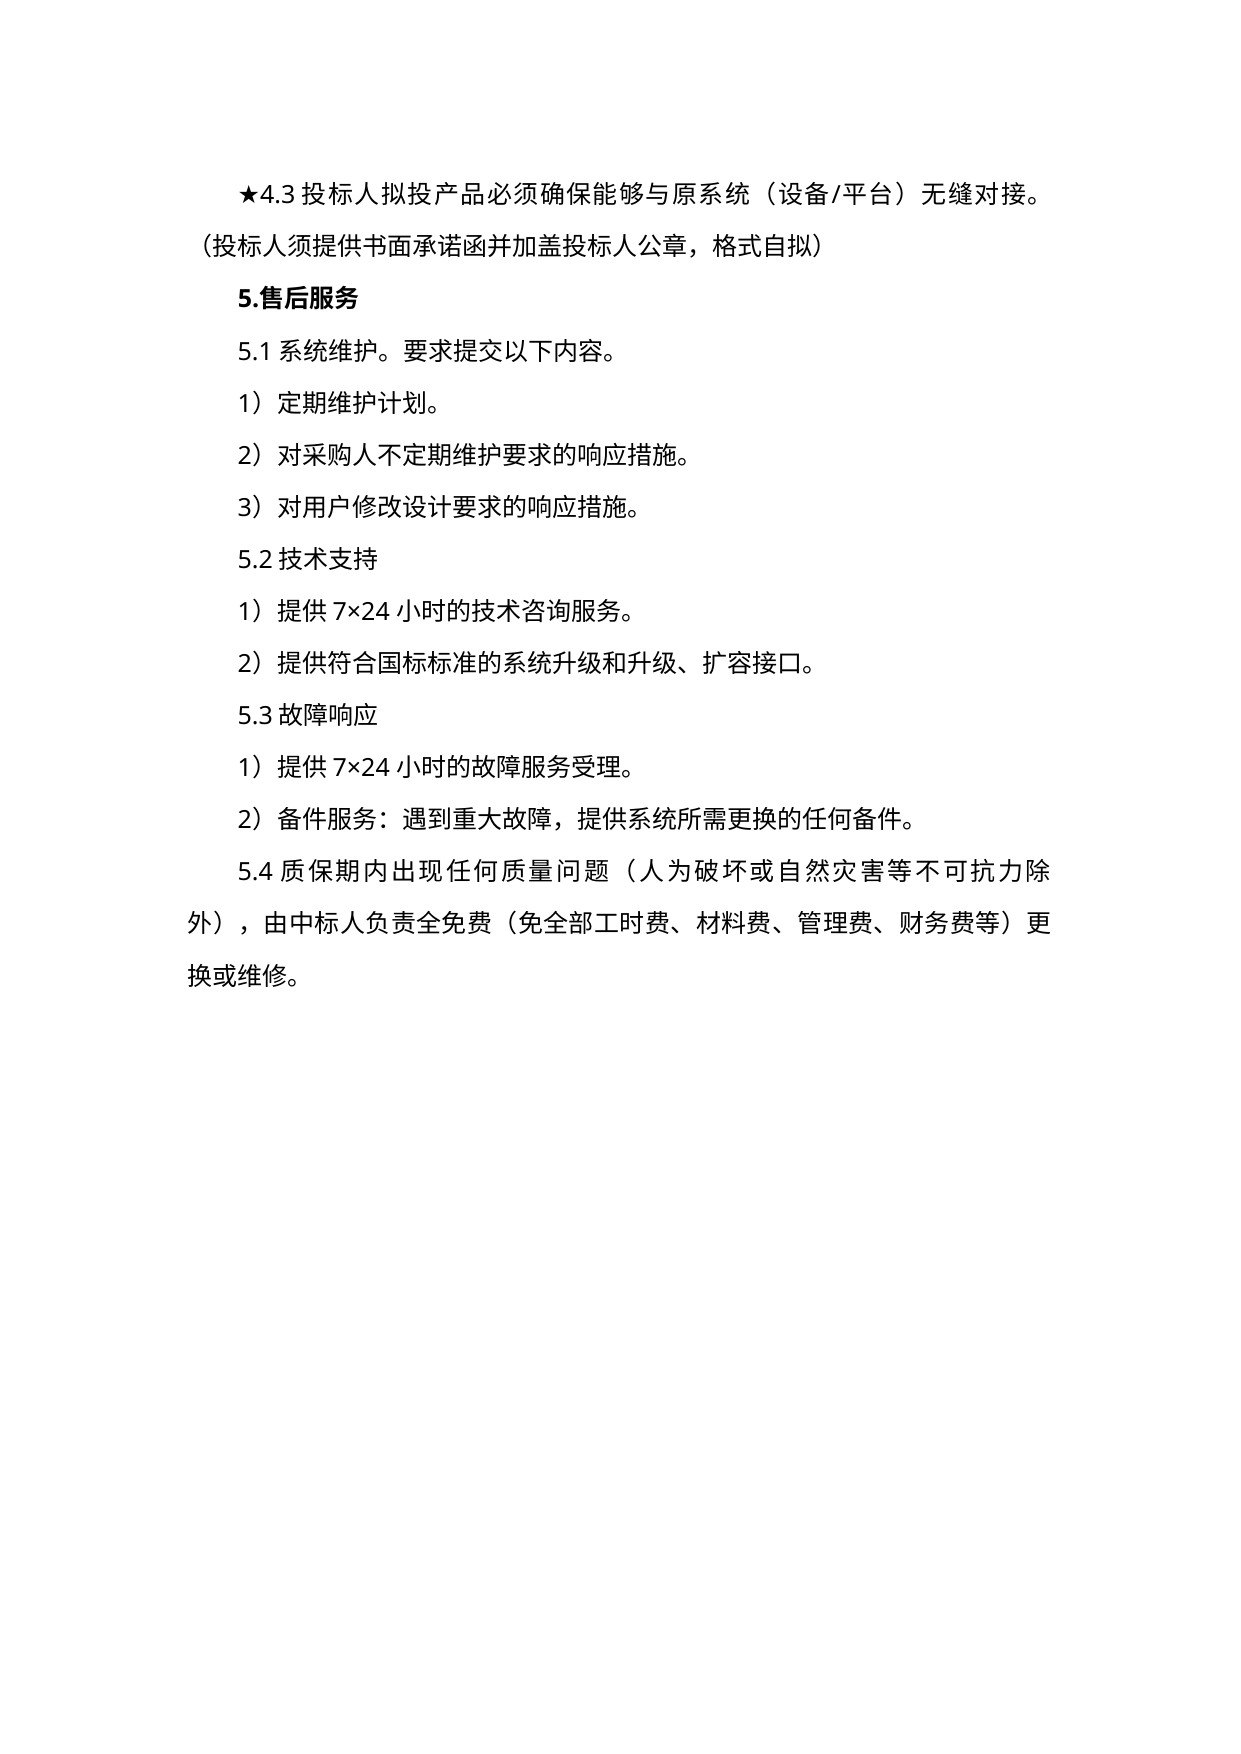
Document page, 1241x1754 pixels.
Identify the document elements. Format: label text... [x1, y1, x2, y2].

text 2）对采购人不定期维护要求的响应措施。 [187, 422, 1053, 474]
text 1）提供 7×24 小时的技术咨询服务。 [187, 579, 1053, 631]
text 1）提供 7×24 小时的故障服务受理。 [187, 735, 1053, 787]
text ★4.3投标人拟投产品必须确保能够与原系统（设备/平台）无缝对接。（投标人须提供书面承诺函并加盖投标人公章，格式自拟） [187, 162, 1053, 266]
text 5.2技术支持 [187, 527, 1053, 579]
text 5.1系统维护。要求提交以下内容。 [187, 318, 1053, 370]
text 2）提供符合国标标准的系统升级和升级、扩容接口。 [187, 631, 1053, 683]
text 2）备件服务：遇到重大故障，提供系统所需更换的任何备件。 [187, 787, 1053, 839]
text 5.售后服务 [187, 266, 1053, 318]
text 1）定期维护计划。 [187, 370, 1053, 422]
text 3）对用户修改设计要求的响应措施。 [187, 474, 1053, 527]
text 5.4质保期内出现任何质量问题（人为破坏或自然灾害等不可抗力除外），由中标人负责全免费（免全部工时费、材料费、管理费、财务费等）更换或维修。 [187, 839, 1053, 995]
text 5.3故障响应 [187, 683, 1053, 735]
